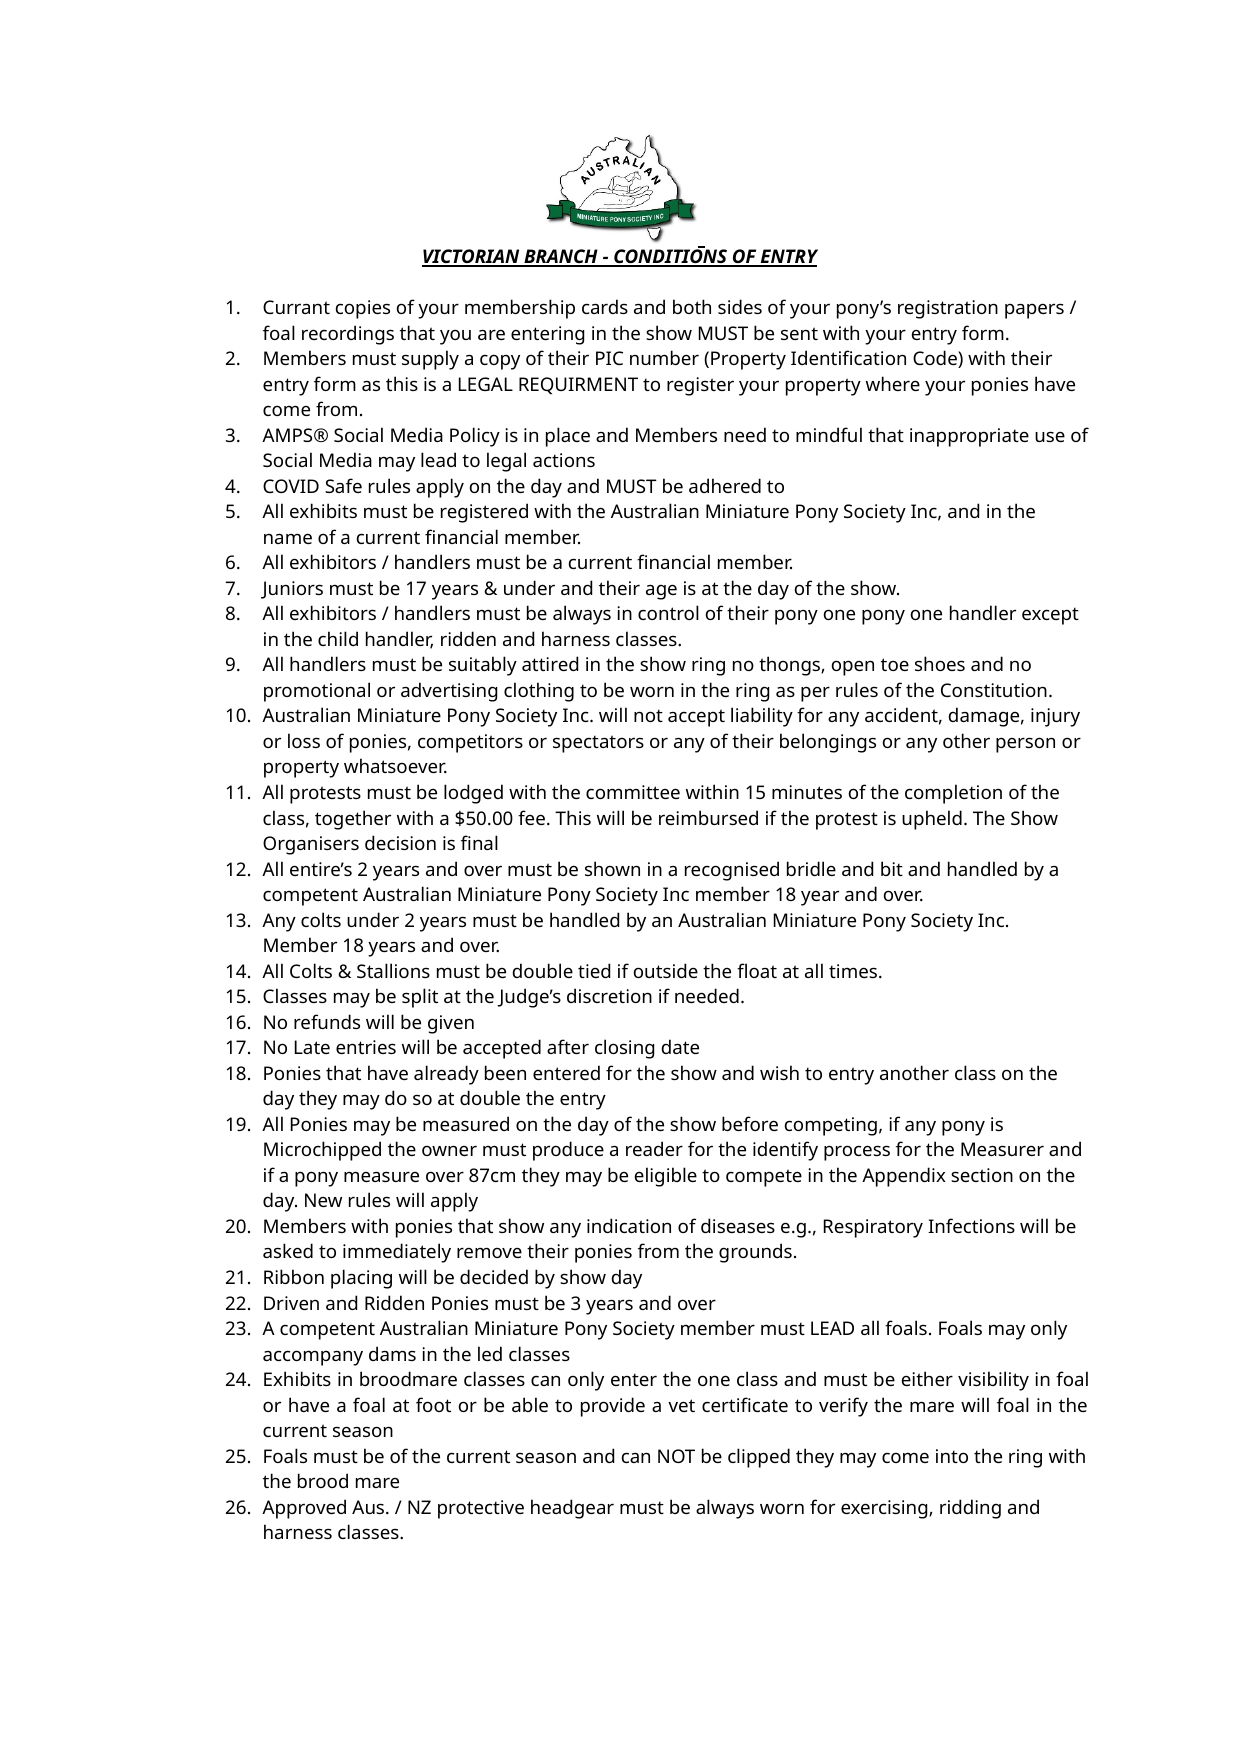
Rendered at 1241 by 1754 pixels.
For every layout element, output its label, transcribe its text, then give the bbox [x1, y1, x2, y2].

picture [542, 129, 698, 244]
list No refunds will be given [225, 1009, 1090, 1034]
list A competent Australian Miniature Pony Society member must LEAD all foals. Foals may only accompany dams in the led classes [225, 1315, 1090, 1366]
list All handlers must be suitably attired in the show ring no thongs, open toe shoes and no promotional or advertising clothing to be worn in the ring as per rules of the Constitution. [225, 652, 1090, 703]
list Members must supply a copy of their PIC number (Property Identification Code) with their entry form as this is a LEGAL REQUIRMENT to register your property where your ponies have come from. [225, 346, 1090, 422]
list Members with ponies that show any indication of diseases e.g., Respiratory Infections will be asked to immediately remove their ponies from the grounds. [225, 1213, 1090, 1264]
list Ponies that have already been entered for the show and wish to entry another class on the day they may do so at double the entry [225, 1060, 1090, 1111]
list No Late entries will be accepted after closing date [225, 1034, 1090, 1060]
list Ribbon placing will be decided by show day [225, 1264, 1090, 1290]
list All Colts & Stallions must be double tied if outside the float at all times. [225, 958, 1090, 983]
list Australian Miniature Pony Society Inc. will not accept liability for any accident, damage, injury or loss of ponies, competitors or spectators or any of their belongings or any other person or property whatsoever. [225, 703, 1090, 779]
text VICTORIAN BRANCH - CONDITIONS OF ENTRY [150, 243, 1090, 269]
list All exhibitors / handlers must be a current financial member. [225, 550, 1090, 575]
list All entire’s 2 years and over must be shown in a recognised bridle and bit and handled by a competent Australian Miniature Pony Society Inc member 18 year and over. [225, 856, 1090, 907]
list All protests must be lodged with the committee within 15 minutes of the completion of the class, together with a $50.00 fee. This will be reimbursed if the protest is upheld. The Show Organisers decision is final [225, 779, 1090, 856]
list Foals must be of the current season and can NOT be clipped they may come into the ring with the brood mare [225, 1443, 1090, 1494]
list Currant copies of your membership cards and both sides of your pony’s registration papers / foal recordings that you are entering in the show MUST be sent with your entry form. [225, 294, 1090, 346]
list Driven and Ridden Ponies must be 3 years and over [225, 1290, 1090, 1315]
list Approved Aus. / NZ protective headgear must be always worn for exercising, ridding and harness classes. [225, 1494, 1090, 1545]
list All exhibits must be registered with the Australian Miniature Pony Society Inc, and in the name of a current financial member. [225, 499, 1090, 550]
list All exhibitors / handlers must be always in control of their pony one pony one handler except in the child handler, ridden and harness classes. [225, 601, 1090, 652]
list All Ponies may be measured on the day of the show before competing, if any pony is Microchipped the owner must produce a reader for the identify process for the Measurer and if a pony measure over 87cm they may be eligible to compete in the Appendix section on the day. New rules will apply [225, 1111, 1090, 1213]
list AMPS® Social Media Policy is in place and Members need to mindful that inappropriate use of Social Media may lead to legal actions [225, 422, 1090, 473]
list Classes may be split at the Judge’s discretion if needed. [225, 983, 1090, 1009]
list COVID Safe rules apply on the day and MUST be adhered to [225, 473, 1090, 499]
list Juniors must be 17 years & under and their age is at the day of the show. [225, 575, 1090, 601]
list Exhibits in broodmare classes can only enter the one class and must be either visibility in foal or have a foal at foot or be able to provide a vet certificate to verify the mare will foal in the current season [225, 1366, 1090, 1443]
list Any colts under 2 years must be handled by an Australian Miniature Pony Society Inc. Member 18 years and over. [225, 907, 1090, 958]
